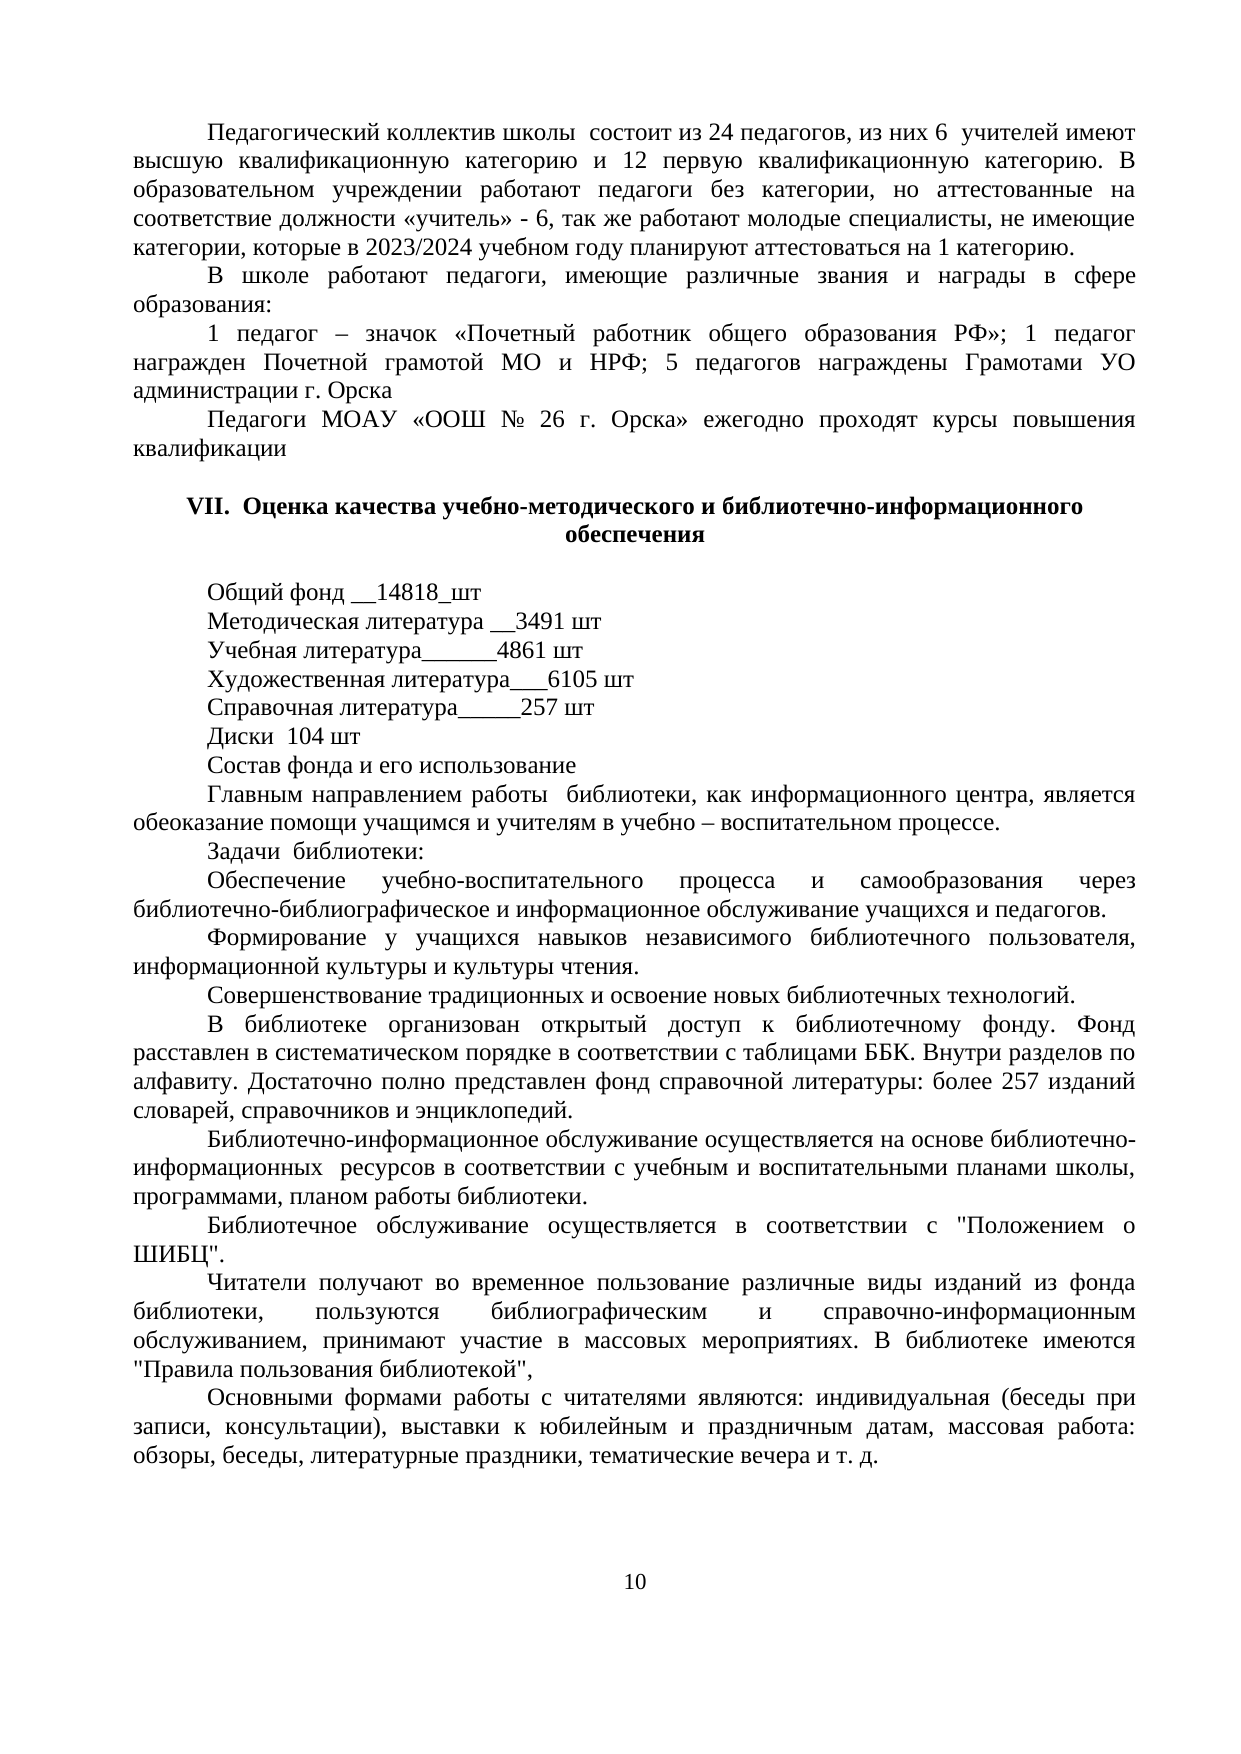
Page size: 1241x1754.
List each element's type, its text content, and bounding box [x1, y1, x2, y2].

text Основными формами работы с читателями являются: индивидуальная (беседы при записи, консультации), выставки к юбилейным и праздничным датам, массовая работа: обзоры, беседы, литературные праздники, тематические вечера и т. д. [133, 1382, 1137, 1469]
text Библиотечно-информационное обслуживание осуществляется на основе библиотечно-информационных ресурсов в соответствии с учебным и воспитательными планами школы, программами, планом работы библиотеки. [133, 1124, 1137, 1210]
text VII. Оценка качества учебно-методического и библиотечно-информационного обеспечения [133, 491, 1137, 548]
text Задачи библиотеки: [133, 836, 1137, 865]
text Педагогический коллектив школы состоит из 24 педагогов, из них 6 учителей имеют высшую квалификационную категорию и 12 первую квалификационную категорию. В образовательном учреждении работают педагоги без категории, но аттестованные на соответствие должности «учитель» - 6, так же работают молодые специалисты, не имеющие категории, которые в 2023/2024 учебном году планируют аттестоваться на 1 категорию. [133, 117, 1137, 260]
text Художественная литература___6105 шт [133, 664, 1137, 692]
text Учебная литература______4861 шт [133, 635, 1137, 664]
text В библиотеке организован открытый доступ к библиотечному фонду. Фонд расставлен в систематическом порядке в соответствии с таблицами ББК. Внутри разделов по алфавиту. Достаточно полно представлен фонд справочной литературы: более 257 изданий словарей, справочников и энциклопедий. [133, 1009, 1137, 1124]
text Методическая литература __3491 шт [133, 606, 1137, 635]
text Справочная литература_____257 шт [133, 692, 1137, 721]
text Диски 104 шт [133, 721, 1137, 750]
text 1 педагог – значок «Почетный работник общего образования РФ»; 1 педагог награжден Почетной грамотой МО и НРФ; 5 педагогов награждены Грамотами УО администрации г. Орска [133, 318, 1137, 404]
text Библиотечное обслуживание осуществляется в соответствии с "Положением о ШИБЦ". [133, 1210, 1137, 1267]
text Обеспечение учебно-воспитательного процесса и самообразования через библиотечно-библиографическое и информационное обслуживание учащихся и педагогов. [133, 865, 1137, 922]
text Общий фонд __14818_шт [133, 577, 1137, 606]
text Читатели получают во временное пользование различные виды изданий из фонда библиотеки, пользуются библиографическим и справочно-информационным обслуживанием, принимают участие в массовых мероприятиях. В библиотеке имеются "Правила пользования библиотекой", [133, 1267, 1137, 1382]
text Главным направлением работы библиотеки, как информационного центра, является обеоказание помощи учащимся и учителям в учебно – воспитательном процессе. [133, 779, 1137, 836]
text В школе работают педагоги, имеющие различные звания и награды в сфере образования: [133, 260, 1137, 318]
text Состав фонда и его использование [133, 750, 1137, 779]
text Педагоги МОАУ «ООШ № 26 г. Орска» ежегодно проходят курсы повышения квалификации [133, 404, 1137, 462]
text Совершенствование традиционных и освоение новых библиотечных технологий. [133, 980, 1137, 1009]
text Формирование у учащихся навыков независимого библиотечного пользователя, информационной культуры и культуры чтения. [133, 922, 1137, 980]
